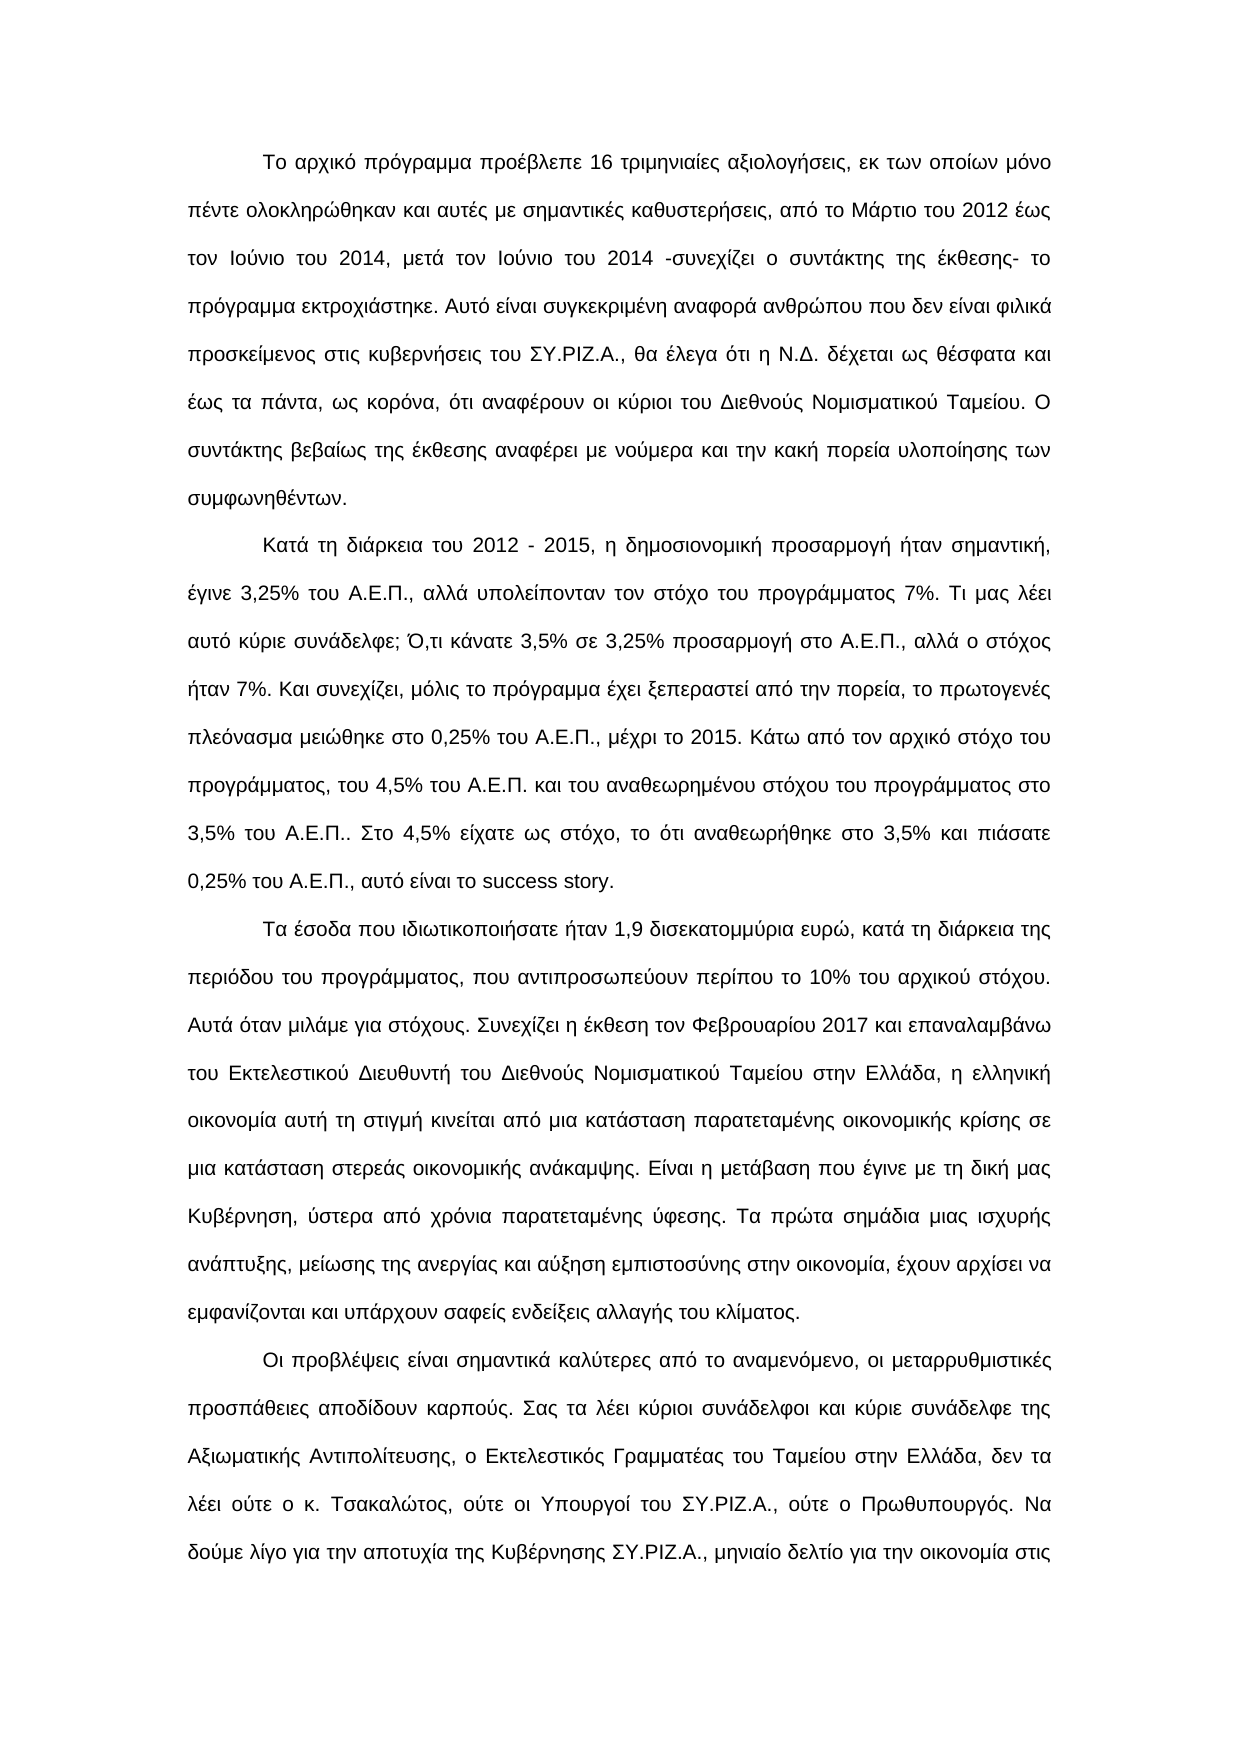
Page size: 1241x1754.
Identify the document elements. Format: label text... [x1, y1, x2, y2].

text Κατά τη διάρκεια του 2012 - 2015, η δημοσιονομική προσαρμογή ήταν σημαντική, έγινε 3,25% του Α.Ε.Π., αλλά υπολείπονταν τον στόχο του προγράμματος 7%. Τι μας λέει αυτό κύριε συνάδελφε; Ό,τι κάνατε 3,5% σε 3,25% προσαρμογή στο Α.Ε.Π., αλλά ο στόχος ήταν 7%. Και συνεχίζει, μόλις το πρόγραμμα έχει ξεπεραστεί από την πορεία, το πρωτογενές πλεόνασμα μειώθηκε στο 0,25% του Α.Ε.Π., μέχρι το 2015. Κάτω από τον αρχικό στόχο του προγράμματος, του 4,5% του Α.Ε.Π. και του αναθεωρημένου στόχου του προγράμματος στο 3,5% του Α.Ε.Π.. Στο 4,5% είχατε ως στόχο, το ότι αναθεωρήθηκε στο 3,5% και πιάσατε 0,25% του Α.Ε.Π., αυτό είναι το success story. [187, 533, 1053, 893]
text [187, 1348, 1053, 1563]
text Το αρχικό πρόγραμμα προέβλεπε 16 τριμηνιαίες αξιολογήσεις, εκ των οποίων μόνο πέντε ολοκληρώθηκαν και αυτές με σημαντικές καθυστερήσεις, από το Μάρτιο του 2012 έως τον Ιούνιο του 2014, μετά τον Ιούνιο του 2014 -συνεχίζει ο συντάκτης της έκθεσης- το πρόγραμμα εκτροχιάστηκε. Αυτό είναι συγκεκριμένη αναφορά ανθρώπου που δεν είναι φιλικά προσκείμενος στις κυβερνήσεις του ΣΥ.ΡΙΖ.Α., θα έλεγα ότι η Ν.Δ. δέχεται ως θέσφατα και έως τα πάντα, ως κορόνα, ότι αναφέρουν οι κύριοι του Διεθνούς Νομισματικού Ταμείου. Ο συντάκτης βεβαίως της έκθεσης αναφέρει με νούμερα και την κακή πορεία υλοποίησης των συμφωνηθέντων. [187, 150, 1053, 509]
text Τα έσοδα που ιδιωτικοποιήσατε ήταν 1,9 δισεκατομμύρια ευρώ, κατά τη διάρκεια της περιόδου του προγράμματος, που αντιπροσωπεύουν περίπου το 10% του αρχικού στόχου. Αυτά όταν μιλάμε για στόχους. Συνεχίζει η έκθεση τον Φεβρουαρίου 2017 και επαναλαμβάνω του Εκτελεστικού Διευθυντή του Διεθνούς Νομισματικού Ταμείου στην Ελλάδα, η ελληνική οικονομία αυτή τη στιγμή κινείται από μια κατάσταση παρατεταμένης οικονομικής κρίσης σε μια κατάσταση στερεάς οικονομικής ανάκαμψης. Είναι η μετάβαση που έγινε με τη δική μας Κυβέρνηση, ύστερα από χρόνια παρατεταμένης ύφεσης. Τα πρώτα σημάδια μιας ισχυρής ανάπτυξης, μείωσης της ανεργίας και αύξηση εμπιστοσύνης στην οικονομία, έχουν αρχίσει να εμφανίζονται και υπάρχουν σαφείς ενδείξεις αλλαγής του κλίματος. [187, 917, 1053, 1324]
